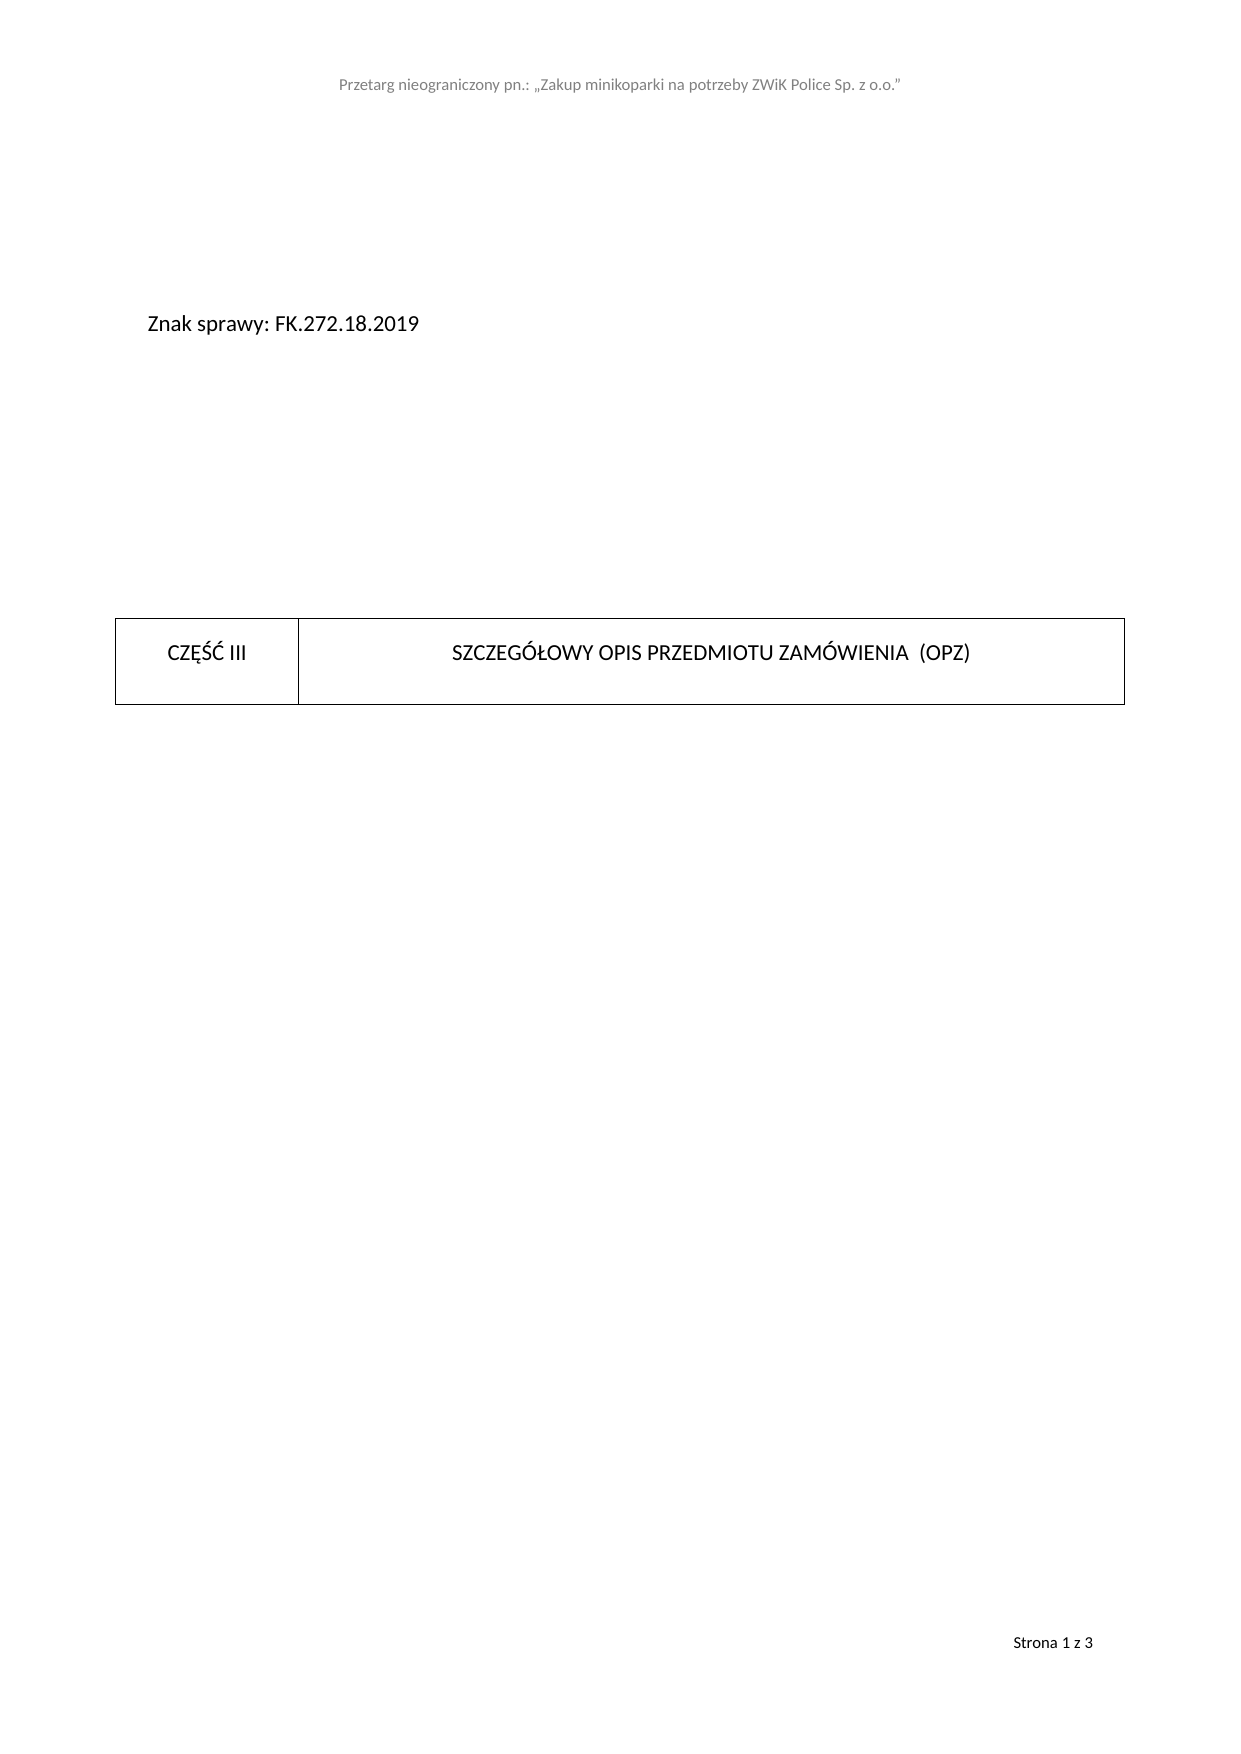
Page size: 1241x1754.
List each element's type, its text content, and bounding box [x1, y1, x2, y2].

table_header CZĘŚĆ III [116, 619, 298, 704]
text Znak sprawy: FK.272.18.2019 [148, 309, 1093, 337]
table_header SZCZEGÓŁOWY OPIS PRZEDMIOTU ZAMÓWIENIA (OPZ) [299, 619, 1124, 704]
